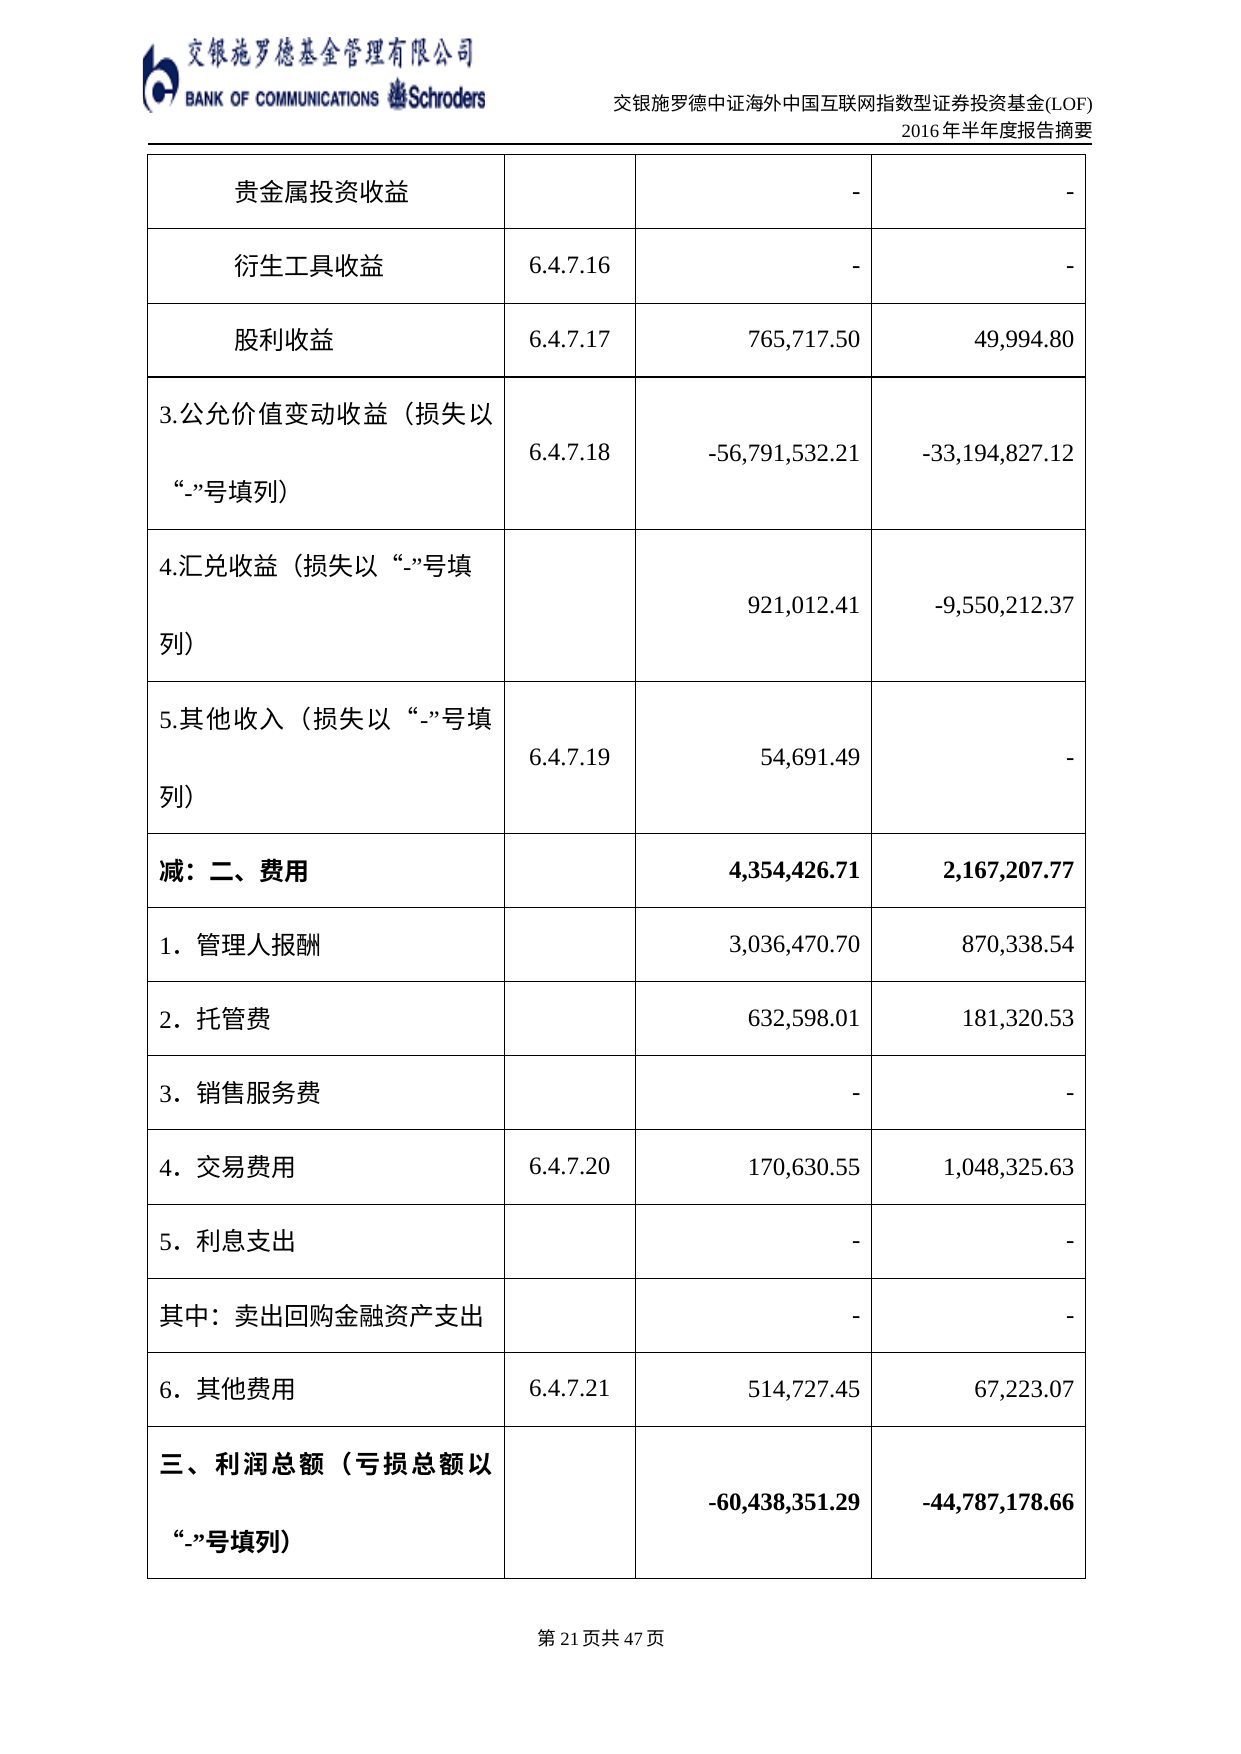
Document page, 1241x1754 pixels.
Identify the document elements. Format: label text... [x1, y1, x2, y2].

table_cell 514,727.45 [636, 1353, 871, 1426]
table_cell 三、利润总额（亏损总额以“-”号填列） [148, 1427, 504, 1578]
table_cell 1,048,325.63 [872, 1130, 1085, 1203]
table_cell - [636, 155, 871, 228]
picture [142, 37, 485, 113]
table_cell 6.4.7.19 [505, 682, 635, 833]
table_cell 减：二、费用 [148, 834, 504, 907]
table_cell 67,223.07 [872, 1353, 1085, 1426]
table_cell 衍生工具收益 [148, 229, 504, 302]
table_cell [505, 155, 635, 228]
table_cell 6.4.7.18 [505, 378, 635, 528]
table_cell [505, 1056, 635, 1129]
table_cell 2．托管费 [148, 982, 504, 1055]
table_cell [505, 1205, 635, 1277]
table_cell - [872, 155, 1085, 228]
table_cell 181,320.53 [872, 982, 1085, 1055]
table_cell - [872, 1279, 1085, 1352]
table_cell 股利收益 [148, 304, 504, 376]
table_cell 870,338.54 [872, 908, 1085, 981]
table_cell [505, 908, 635, 981]
table_cell 贵金属投资收益 [148, 155, 504, 228]
table_cell -56,791,532.21 [636, 378, 871, 528]
table_cell 49,994.80 [872, 304, 1085, 376]
table_cell 6.4.7.16 [505, 229, 635, 302]
table_cell [505, 1279, 635, 1352]
table_cell 6.4.7.17 [505, 304, 635, 376]
table_cell - [872, 1205, 1085, 1277]
table_cell [505, 1427, 635, 1578]
table_cell [505, 834, 635, 907]
table_cell - [872, 682, 1085, 833]
table_cell 6．其他费用 [148, 1353, 504, 1426]
table_cell -44,787,178.66 [872, 1427, 1085, 1578]
table_cell 3.公允价值变动收益（损失以“-”号填列） [148, 378, 504, 528]
table_cell - [872, 1056, 1085, 1129]
table_cell [505, 530, 635, 681]
table_cell - [872, 229, 1085, 302]
table_cell - [636, 1279, 871, 1352]
table_cell 4,354,426.71 [636, 834, 871, 907]
table_cell -9,550,212.37 [872, 530, 1085, 681]
table_cell 632,598.01 [636, 982, 871, 1055]
table_cell 6.4.7.20 [505, 1130, 635, 1203]
table_cell 3,036,470.70 [636, 908, 871, 981]
table_cell 921,012.41 [636, 530, 871, 681]
table_cell 170,630.55 [636, 1130, 871, 1203]
table_cell 54,691.49 [636, 682, 871, 833]
table_cell 4.汇兑收益（损失以“-”号填列） [148, 530, 504, 681]
table_cell 5．利息支出 [148, 1205, 504, 1277]
table_cell -33,194,827.12 [872, 378, 1085, 528]
table_cell -60,438,351.29 [636, 1427, 871, 1578]
table_cell [505, 982, 635, 1055]
table_cell 1．管理人报酬 [148, 908, 504, 981]
table_cell - [636, 229, 871, 302]
table_cell 其中：卖出回购金融资产支出 [148, 1279, 504, 1352]
table_cell 3．销售服务费 [148, 1056, 504, 1129]
table_cell - [636, 1205, 871, 1277]
table_cell 4．交易费用 [148, 1130, 504, 1203]
table_cell 765,717.50 [636, 304, 871, 376]
table_cell - [636, 1056, 871, 1129]
table_cell 6.4.7.21 [505, 1353, 635, 1426]
table_cell 5.其他收入（损失以“-”号填列） [148, 682, 504, 833]
table_cell 2,167,207.77 [872, 834, 1085, 907]
